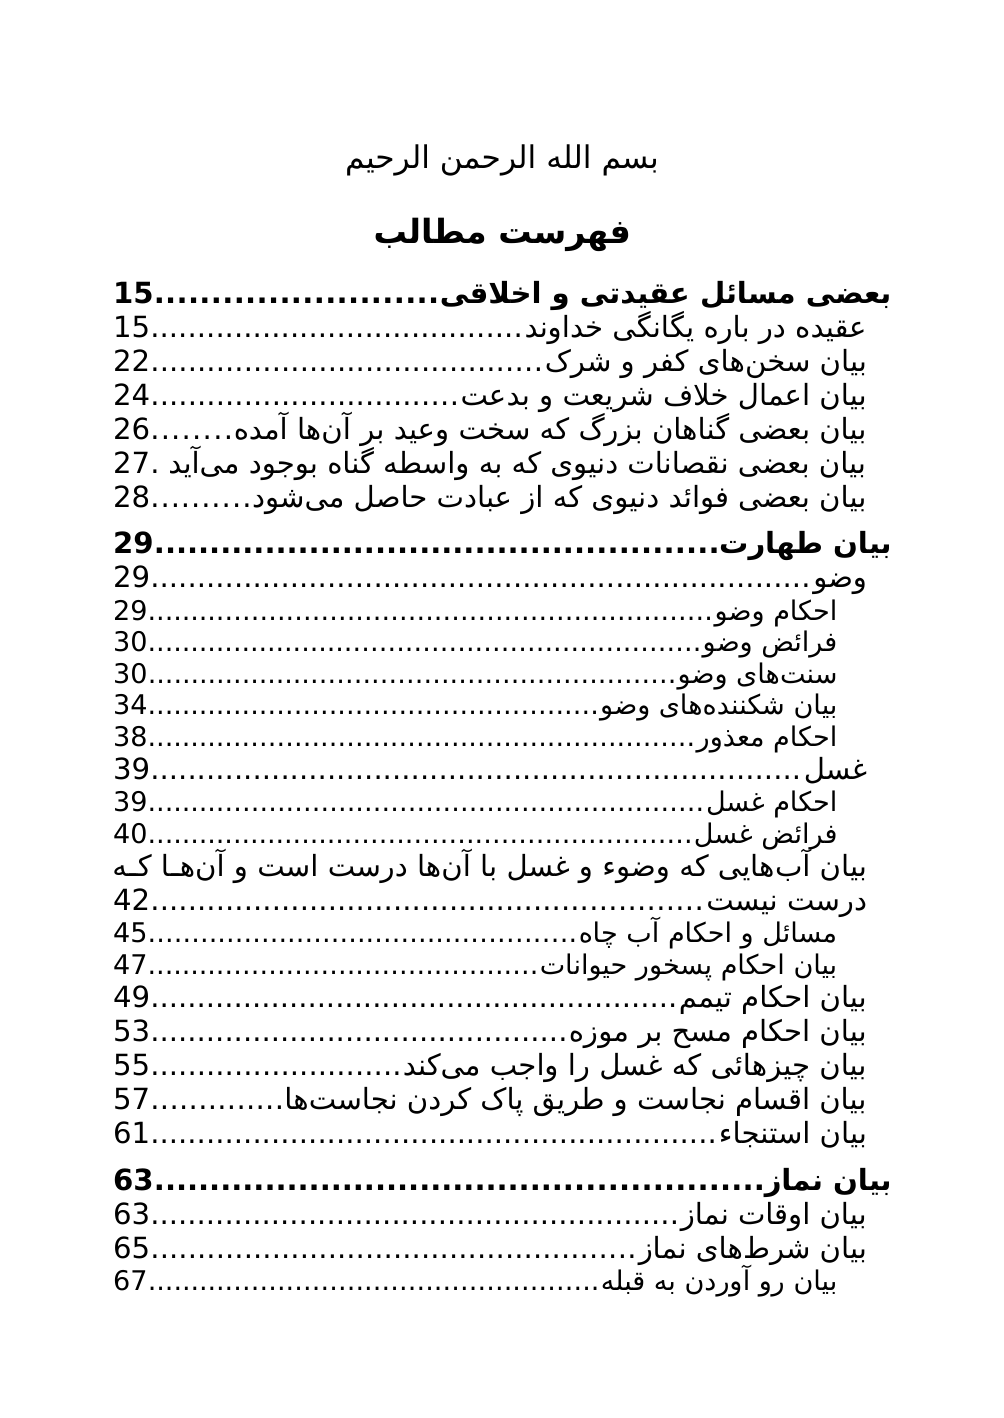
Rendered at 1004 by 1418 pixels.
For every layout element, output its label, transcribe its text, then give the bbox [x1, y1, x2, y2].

text بیان استنجاء 61 [112, 1117, 867, 1151]
text بیان اعمال خلاف شریعت و بدعت 24 [112, 378, 867, 412]
text بسم الله الرحمن الرحیم [112, 139, 892, 175]
text بیان بعضی فوائد دنیوی که از عبادت حاصل می‌شود 28 [112, 480, 867, 514]
text بیان احکام پسخور حیوانات 47 [112, 949, 837, 981]
text وضو 29 [112, 561, 867, 595]
text بیان بعضی گناهان بزرگ که سخت وعید بر آن‌ها آمده 26 [112, 412, 867, 446]
text بیان احکام مسح بر موزه 53 [112, 1015, 867, 1049]
text فهرست مطالب [112, 213, 892, 252]
text مسائل و احکام آب چاه 45 [112, 918, 837, 949]
text فرائض وضو 30 [112, 626, 837, 658]
text بیان نماز 63 [112, 1163, 892, 1197]
text بیان شکننده‌های وضو 34 [112, 689, 837, 721]
text احکام معذور 38 [112, 721, 837, 753]
text بیان چیزهائی که غسل را واجب می‌کند 55 [112, 1049, 867, 1083]
text بیان احکام تیمم 49 [112, 981, 867, 1015]
text سنت‌های وضو 30 [112, 658, 837, 689]
text عقیده در باره یگانگی خداوند 15 [112, 311, 867, 344]
text بیان رو آوردن به قبله 67 [112, 1265, 837, 1296]
text بیان آب‌هایی که وضوء و غسل با آن‌ها درست است و آن‌ها که درست نیست 42 [112, 850, 867, 918]
text فرائض غسل 40 [112, 818, 837, 850]
text بعضی مسائل عقیدتی و اخلاقی 15 [112, 277, 892, 311]
text غسل 39 [112, 753, 867, 787]
text احکام غسل 39 [112, 787, 837, 818]
text بیان اقسام نجاست و طریق پاک کردن نجاست‌ها 57 [112, 1083, 867, 1117]
text بیان شرط‌های نماز 65 [112, 1231, 867, 1265]
text بیان سخن‌های کفر و شرک 22 [112, 344, 867, 378]
text احکام وضو 29 [112, 595, 837, 626]
text بیان اوقات نماز 63 [112, 1197, 867, 1231]
text بیان بعضی نقصانات دنیوی که به واسطه گناه بوجود می‌آید 27 [112, 446, 867, 480]
text بیان طهارت 29 [112, 527, 892, 561]
